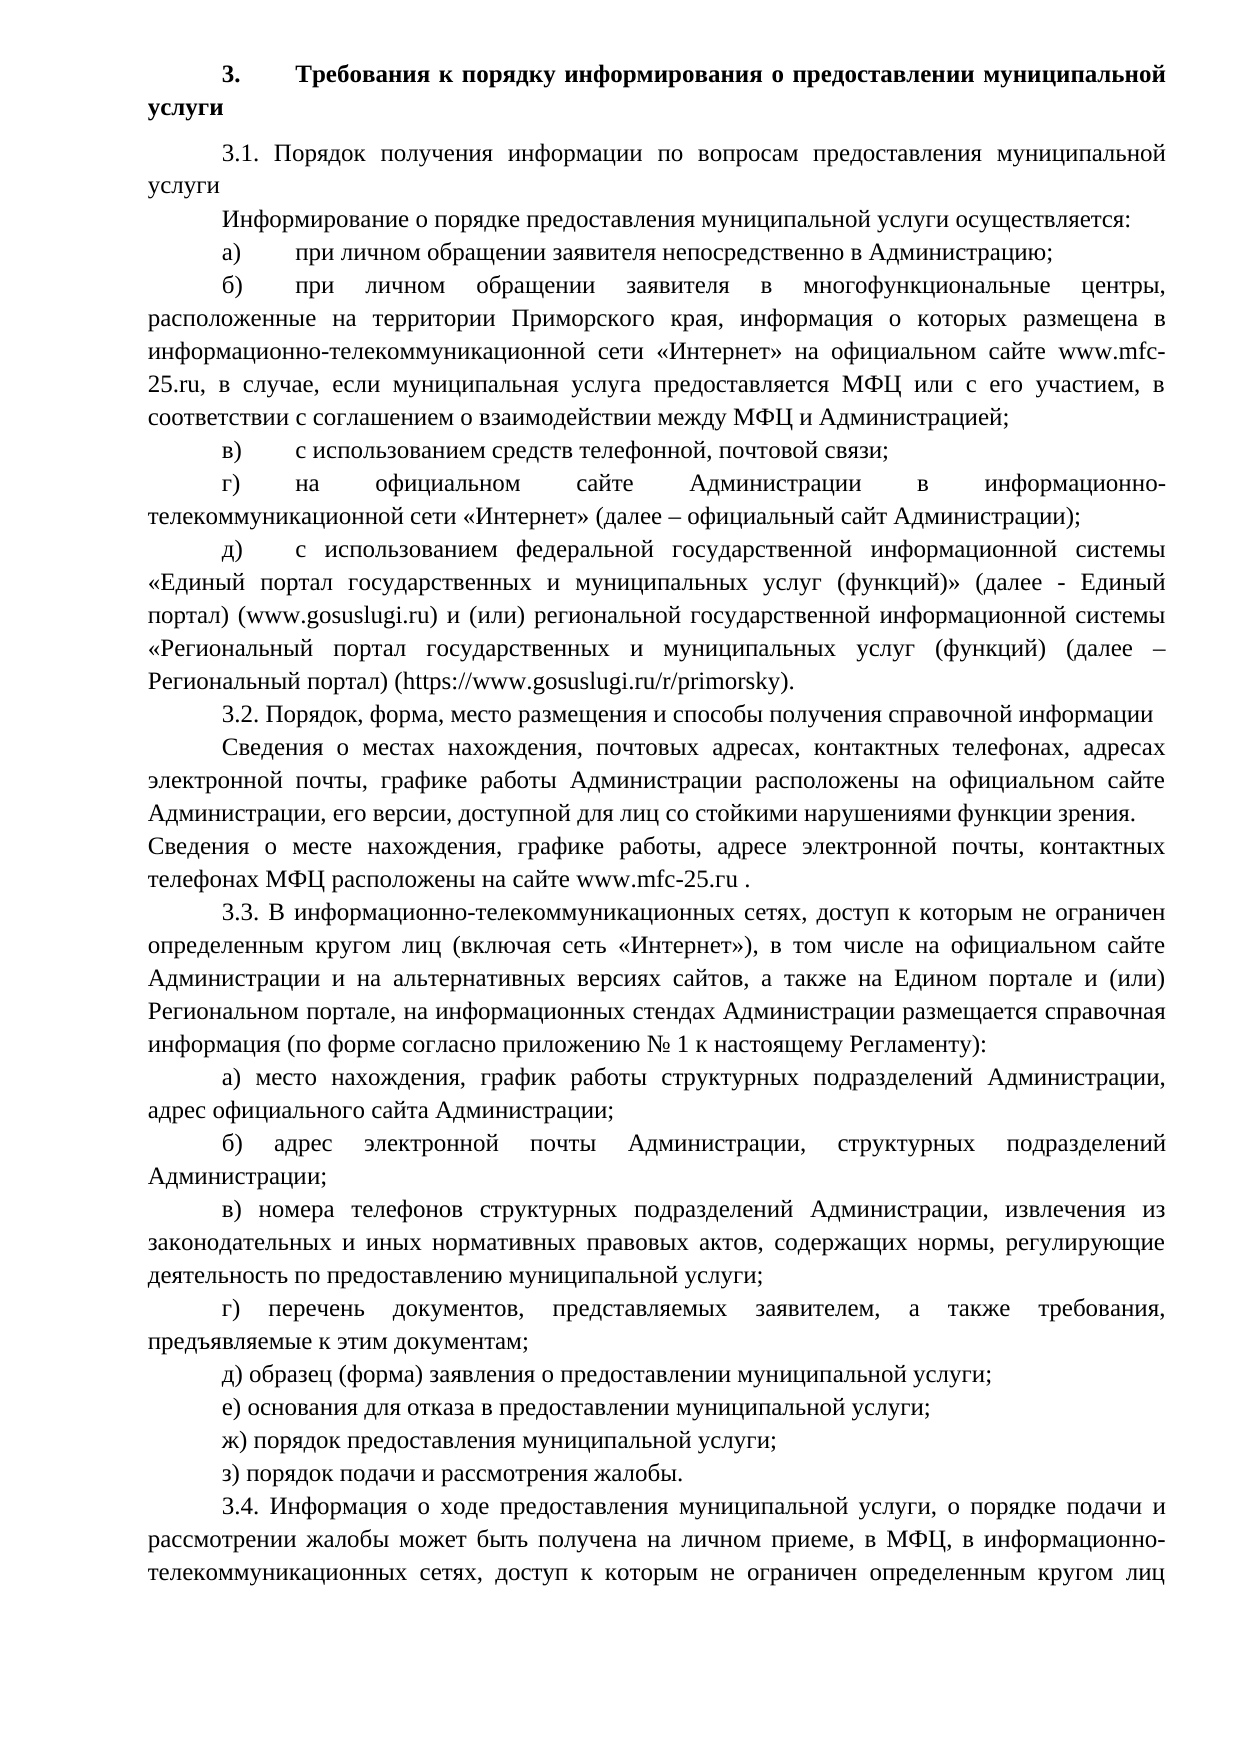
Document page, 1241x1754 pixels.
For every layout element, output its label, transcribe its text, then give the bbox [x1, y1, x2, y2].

text в) номера телефонов структурных подразделений Администрации, извлечения из законодательных и иных нормативных правовых актов, содержащих нормы, регулирующие деятельность по предоставлению муниципальной услуги; [148, 1194, 1167, 1289]
text Сведения о месте нахождения, графике работы, адресе электронной почты, контактных телефонах МФЦ расположены на сайте www.mfc-25.гu . [148, 831, 1167, 893]
text д) с использованием федеральной государственной информационной системы «Единый портал государственных и муниципальных услуг (функций)» (далее - Единый портал) (www.gosuslugi.ru) и (или) региональной государственной информационной системы «Региональный портал государственных и муниципальных услуг (функций) (далее – Региональный портал) (https://www.gosuslugi.ru/r/primorsky). [148, 534, 1167, 695]
text д) образец (форма) заявления о предоставлении муниципальной услуги; [148, 1359, 1167, 1388]
text з) порядок подачи и рассмотрения жалобы. [148, 1458, 1167, 1487]
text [148, 1491, 1167, 1586]
text б) адрес электронной почты Администрации, структурных подразделений Администрации; [148, 1128, 1167, 1190]
text г) на официальном сайте Администрации в информационно-телекоммуникационной сети «Интернет» (далее – официальный сайт Администрации); [148, 468, 1167, 529]
text е) основания для отказа в предоставлении муниципальной услуги; [148, 1392, 1167, 1421]
text г) перечень документов, представляемых заявителем, а также требования, предъявляемые к этим документам; [148, 1293, 1167, 1355]
text в) с использованием средств телефонной, почтовой связи; [148, 435, 1167, 463]
text а) место нахождения, график работы структурных подразделений Администрации, адрес официального сайта Администрации; [148, 1062, 1167, 1124]
text ж) порядок предоставления муниципальной услуги; [148, 1425, 1167, 1454]
text Информирование о порядке предоставления муниципальной услуги осуществляется: [148, 204, 1167, 232]
text 3.3. В информационно-телекоммуникационных сетях, доступ к которым не ограничен определенным кругом лиц (включая сеть «Интернет»), в том числе на официальном сайте Администрации и на альтернативных версиях сайтов, а также на Едином портале и (или) Региональном портале, на информационных стендах Администрации размещается справочная информация (по форме согласно приложению № 1 к настоящему Регламенту): [148, 897, 1167, 1058]
text 3.2. Порядок, форма, место размещения и способы получения справочной информации [148, 699, 1167, 728]
text 3. Требования к порядку информирования о предоставлении муниципальной услуги [148, 59, 1167, 121]
text Сведения о местах нахождения, почтовых адресах, контактных телефонах, адресах электронной почты, графике работы Администрации расположены на официальном сайте Администрации, его версии, доступной для лиц со стойкими нарушениями функции зрения. [148, 732, 1167, 827]
text б) при личном обращении заявителя в многофункциональные центры, расположенные на территории Приморского края, информация о которых размещена в информационно-телекоммуникационной сети «Интернет» на официальном сайте www.mfc-25.ru, в случае, если муниципальная услуга предоставляется МФЦ или с его участием, в соответствии с соглашением о взаимодействии между МФЦ и Администрацией; [148, 270, 1167, 431]
text 3.1. Порядок получения информации по вопросам предоставления муниципальной услуги [148, 138, 1167, 199]
text а) при личном обращении заявителя непосредственно в Администрацию; [148, 237, 1167, 265]
